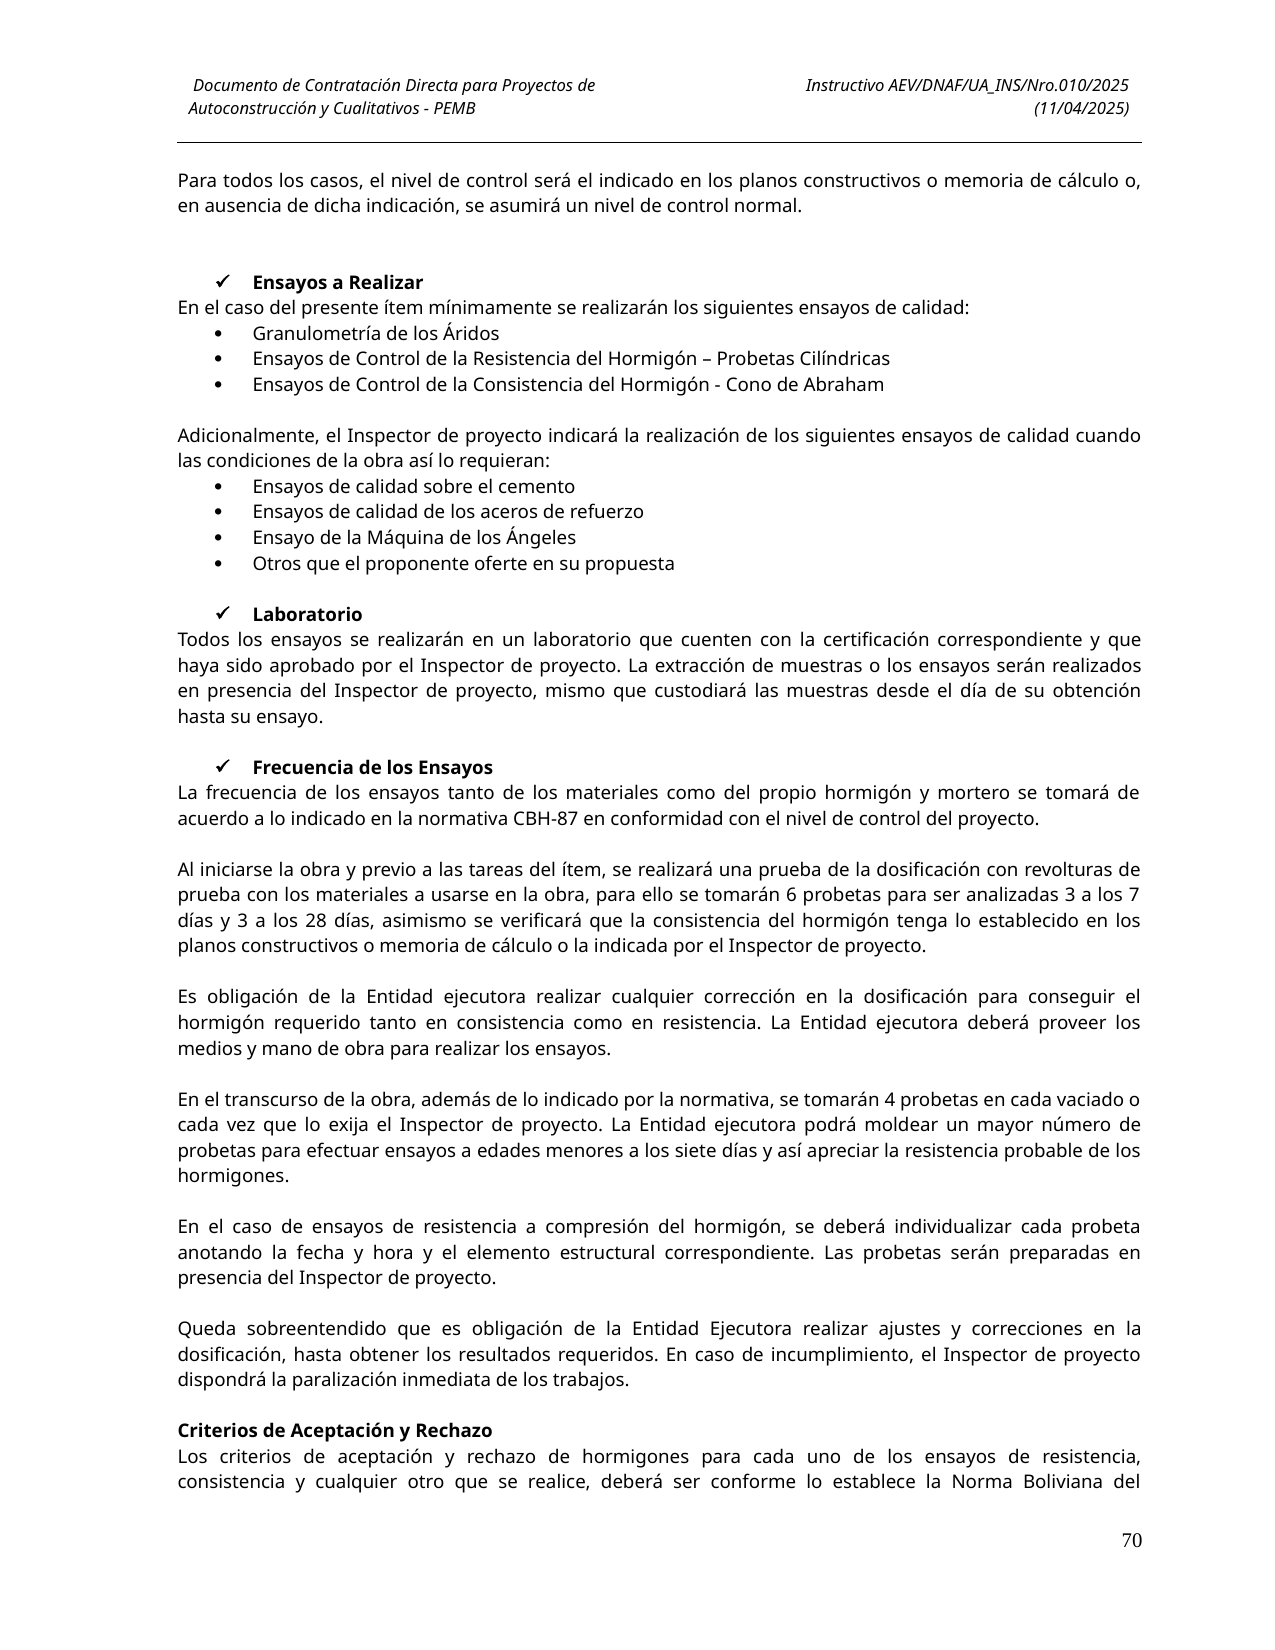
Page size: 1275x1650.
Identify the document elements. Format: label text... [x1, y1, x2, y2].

text Todos los ensayos se realizarán en un laboratorio que cuenten con la certificación correspondiente y que haya sido aprobado por el Inspector de proyecto. La extracción de muestras o los ensayos serán realizados en presencia del Inspector de proyecto, mismo que custodiará las muestras desde el día de su obtención hasta su ensayo. [177, 626, 1142, 728]
text Queda sobreentendido que es obligación de la Entidad Ejecutora realizar ajustes y correcciones en la dosificación, hasta obtener los resultados requeridos. En caso de incumplimiento, el Inspector de proyecto dispondrá la paralización inmediata de los trabajos. [177, 1316, 1142, 1392]
list Ensayos de calidad sobre el cemento [215, 473, 1142, 499]
list Otros que el proponente oferte en su propuesta [215, 550, 1142, 575]
list Ensayos de calidad de los aceros de refuerzo [215, 499, 1142, 524]
list Laboratorio [215, 601, 1142, 626]
list Ensayo de la Máquina de los Ángeles [215, 524, 1142, 550]
list Ensayos de Control de la Consistencia del Hormigón - Cono de Abraham [215, 371, 1142, 397]
list Ensayos de Control de la Resistencia del Hormigón – Probetas Cilíndricas [215, 346, 1142, 371]
text En el transcurso de la obra, además de lo indicado por la normativa, se tomarán 4 probetas en cada vaciado o cada vez que lo exija el Inspector de proyecto. La Entidad ejecutora podrá moldear un mayor número de probetas para efectuar ensayos a edades menores a los siete días y así apreciar la resistencia probable de los hormigones. [177, 1086, 1142, 1188]
list Granulometría de los Áridos [215, 320, 1142, 346]
list Ensayos a Realizar [215, 269, 1142, 295]
text En el caso de ensayos de resistencia a compresión del hormigón, se deberá individualizar cada probeta anotando la fecha y hora y el elemento estructural correspondiente. Las probetas serán preparadas en presencia del Inspector de proyecto. [177, 1213, 1142, 1290]
text Al iniciarse la obra y previo a las tareas del ítem, se realizará una prueba de la dosificación con revolturas de prueba con los materiales a usarse en la obra, para ello se tomarán 6 probetas para ser analizadas 3 a los 7 días y 3 a los 28 días, asimismo se verificará que la consistencia del hormigón tenga lo establecido en los planos constructivos o memoria de cálculo o la indicada por el Inspector de proyecto. [177, 856, 1142, 958]
text Es obligación de la Entidad ejecutora realizar cualquier corrección en la dosificación para conseguir el hormigón requerido tanto en consistencia como en resistencia. La Entidad ejecutora deberá proveer los medios y mano de obra para realizar los ensayos. [177, 984, 1142, 1060]
text Criterios de Aceptación y Rechazo [177, 1418, 1142, 1443]
list Frecuencia de los Ensayos [215, 754, 1142, 779]
text Adicionalmente, el Inspector de proyecto indicará la realización de los siguientes ensayos de calidad cuando las condiciones de la obra así lo requieran: [177, 422, 1142, 473]
text En el caso del presente ítem mínimamente se realizarán los siguientes ensayos de calidad: [177, 295, 1142, 320]
text Para todos los casos, el nivel de control será el indicado en los planos constructivos o memoria de cálculo o, en ausencia de dicha indicación, se asumirá un nivel de control normal. [177, 167, 1142, 218]
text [177, 1443, 1142, 1494]
text La frecuencia de los ensayos tanto de los materiales como del propio hormigón y mortero se tomará de acuerdo a lo indicado en la normativa CBH-87 en conformidad con el nivel de control del proyecto. [177, 779, 1142, 831]
